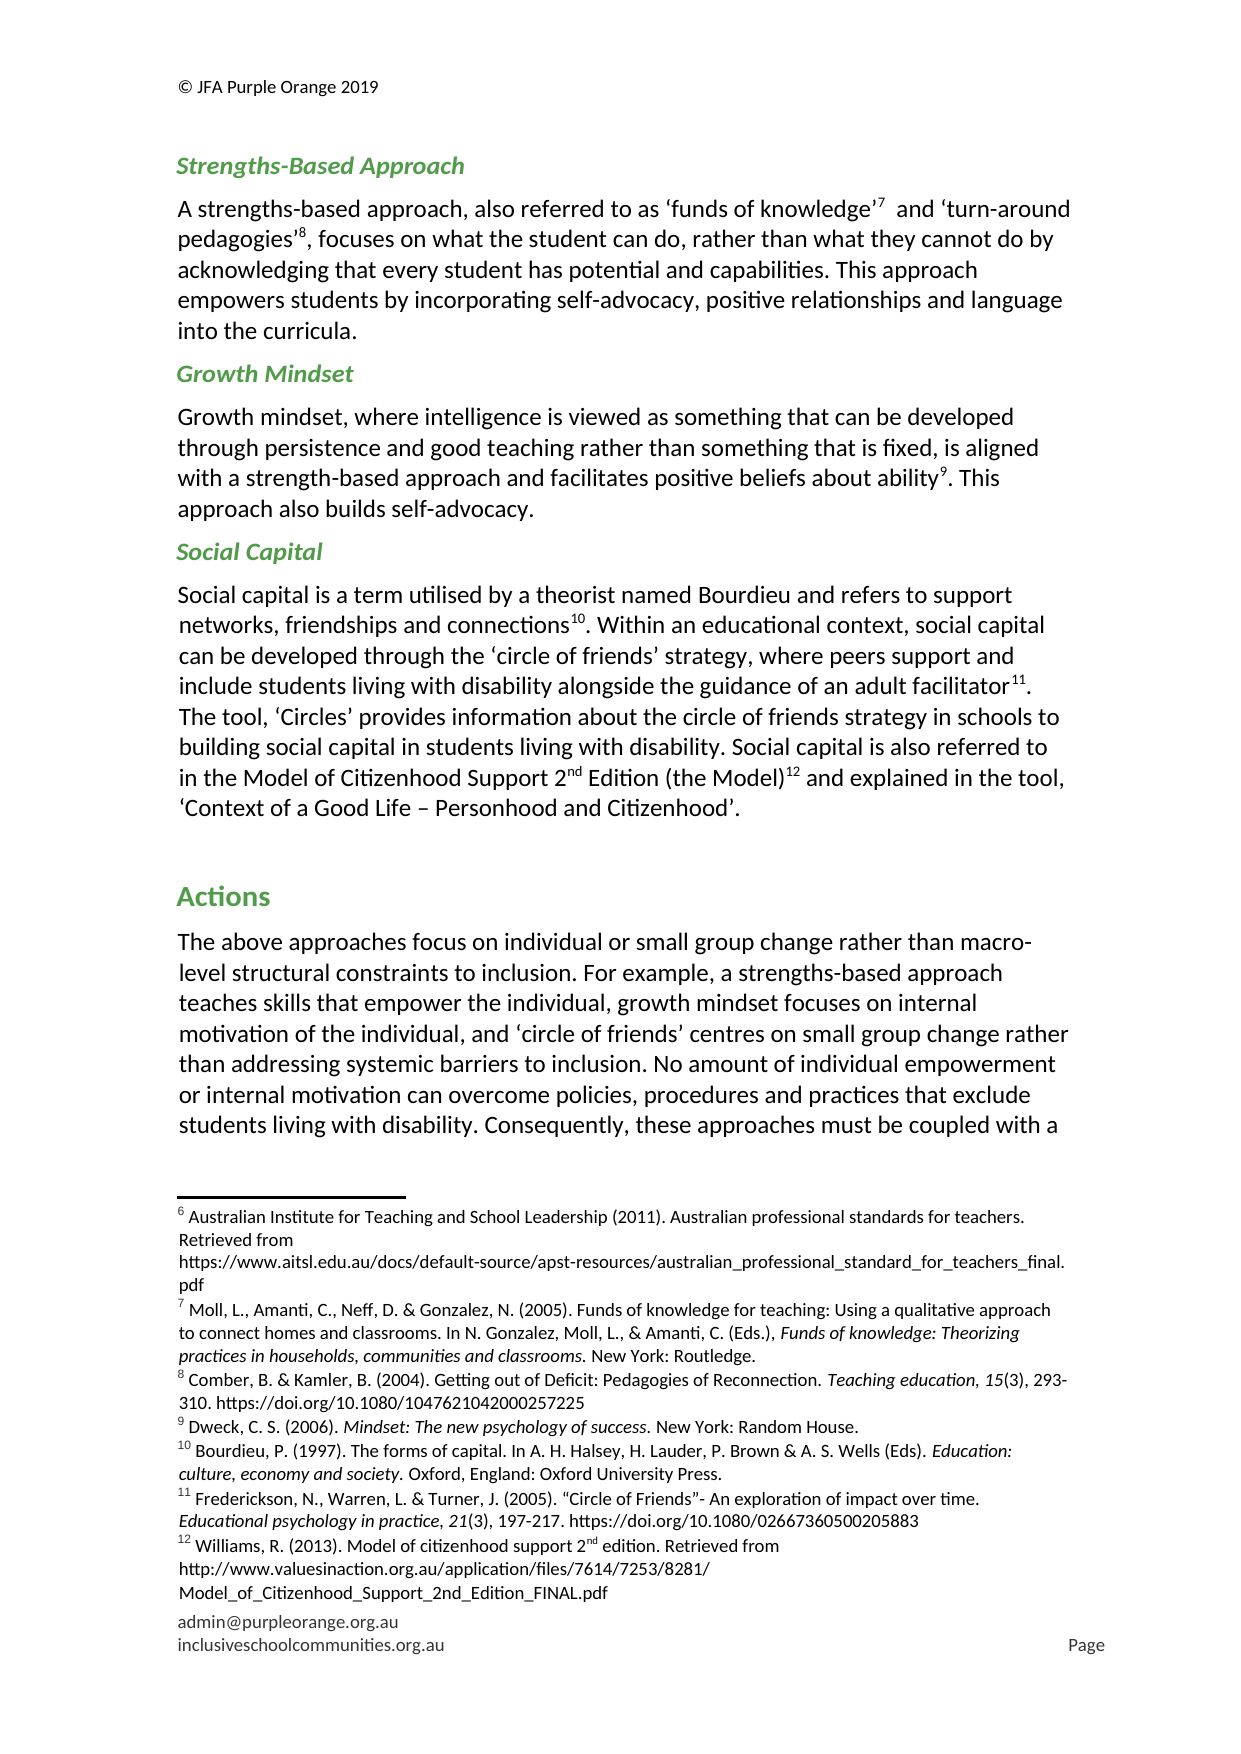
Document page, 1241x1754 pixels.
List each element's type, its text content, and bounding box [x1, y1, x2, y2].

subtitle Strengths-Based Approach [176, 150, 1072, 181]
text Growth mindset, where intelligence is viewed as something that can be developed through persistence and good teaching rather than something that is fixed, is aligned with a strength-based approach and facilitates positive beliefs about ability. This approach also builds self-advocacy. [177, 401, 1090, 523]
subtitle Actions [176, 878, 1072, 914]
subtitle Social Capital [176, 536, 1072, 566]
text Social capital is a term utilised by a theorist named Bourdieu and refers to support networks, friendships and connections. Within an educational context, social capital can be developed through the ‘circle of friends’ strategy, where peers support and include students living with disability alongside the guidance of an adult facilitator. The tool, ‘Circles’ provides information about the circle of friends strategy in schools to building social capital in students living with disability. Social capital is also referred to in the Model of Citizenhood Support 2nd Edition (the Model) and explained in the tool, ‘Context of a Good Life – Personhood and Citizenhood’. [177, 579, 1072, 823]
subtitle Growth Mindset [176, 358, 1072, 389]
text The above approaches focus on individual or small group change rather than macro-level structural constraints to inclusion. For example, a strengths-based approach teaches skills that empower the individual, growth mindset focuses on internal motivation of the individual, and ‘circle of friends’ centres on small group change rather than addressing systemic barriers to inclusion. No amount of individual empowerment or internal motivation can overcome policies, procedures and practices that exclude students living with disability. Consequently, these approaches must be coupled with a social justice framework to facilitate self-reflection on the concepts of oppression, power and privilege. [177, 927, 1072, 1140]
text A strengths-based approach, also referred to as ‘funds of knowledge’ and ‘turn-around pedagogies’, focuses on what the student can do, rather than what they cannot do by acknowledging that every student has potential and capabilities. This approach empowers students by incorporating self-advocacy, positive relationships and language into the curricula. [177, 193, 1090, 346]
